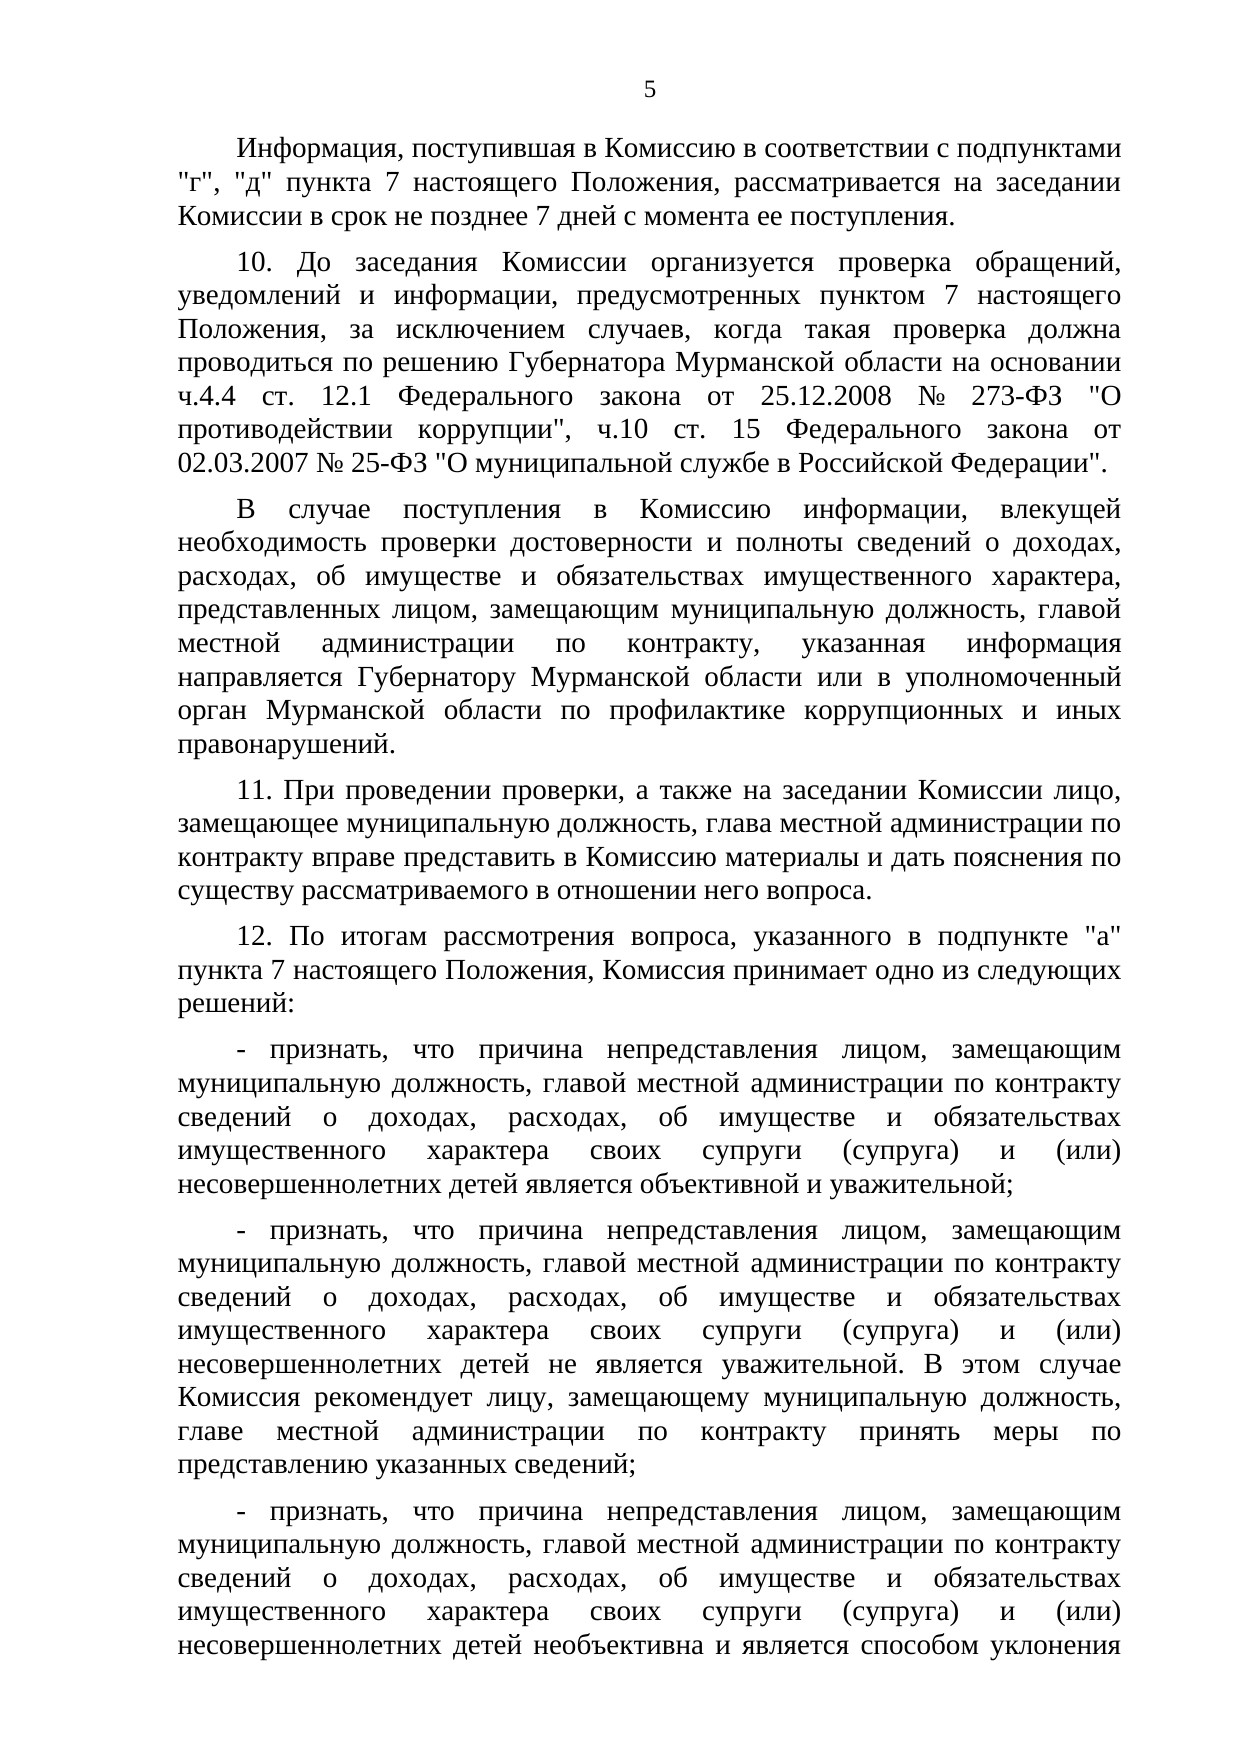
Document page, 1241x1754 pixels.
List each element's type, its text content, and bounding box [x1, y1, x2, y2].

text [177, 1493, 1122, 1660]
text 11. При проведении проверки, а также на заседании Комиссии лицо, замещающее муниципальную должность, глава местной администрации по контракту вправе представить в Комиссию материалы и дать пояснения по существу рассматриваемого в отношении него вопроса. [177, 772, 1122, 906]
text Информация, поступившая в Комиссию в соответствии с подпунктами "г", "д" пункта 7 настоящего Положения, рассматривается на заседании Комиссии в срок не позднее 7 дней с момента ее поступления. [177, 131, 1122, 231]
text 12. По итогам рассмотрения вопроса, указанного в подпункте "а" пункта 7 настоящего Положения, Комиссия принимает одно из следующих решений: [177, 918, 1122, 1019]
text 10. До заседания Комиссии организуется проверка обращений, уведомлений и информации, предусмотренных пунктом 7 настоящего Положения, за исключением случаев, когда такая проверка должна проводиться по решению Губернатора Мурманской области на основании ч.4.4 ст. 12.1 Федерального закона от 25.12.2008 № 273-ФЗ "О противодействии коррупции", ч.10 ст. 15 Федерального закона от 02.03.2007 № 25-ФЗ "О муниципальной службе в Российской Федерации". [177, 244, 1122, 478]
text В случае поступления в Комиссию информации, влекущей необходимость проверки достоверности и полноты сведений о доходах, расходах, об имуществе и обязательствах имущественного характера, представленных лицом, замещающим муниципальную должность, главой местной администрации по контракту, указанная информация направляется Губернатору Мурманской области или в уполномоченный орган Мурманской области по профилактике коррупционных и иных правонарушений. [177, 491, 1122, 759]
text - признать, что причина непредставления лицом, замещающим муниципальную должность, главой местной администрации по контракту сведений о доходах, расходах, об имуществе и обязательствах имущественного характера своих супруги (супруга) и (или) несовершеннолетних детей является объективной и уважительной; [177, 1032, 1122, 1199]
text - признать, что причина непредставления лицом, замещающим муниципальную должность, главой местной администрации по контракту сведений о доходах, расходах, об имуществе и обязательствах имущественного характера своих супруги (супруга) и (или) несовершеннолетних детей не является уважительной. В этом случае Комиссия рекомендует лицу, замещающему муниципальную должность, главе местной администрации по контракту принять меры по представлению указанных сведений; [177, 1212, 1122, 1480]
